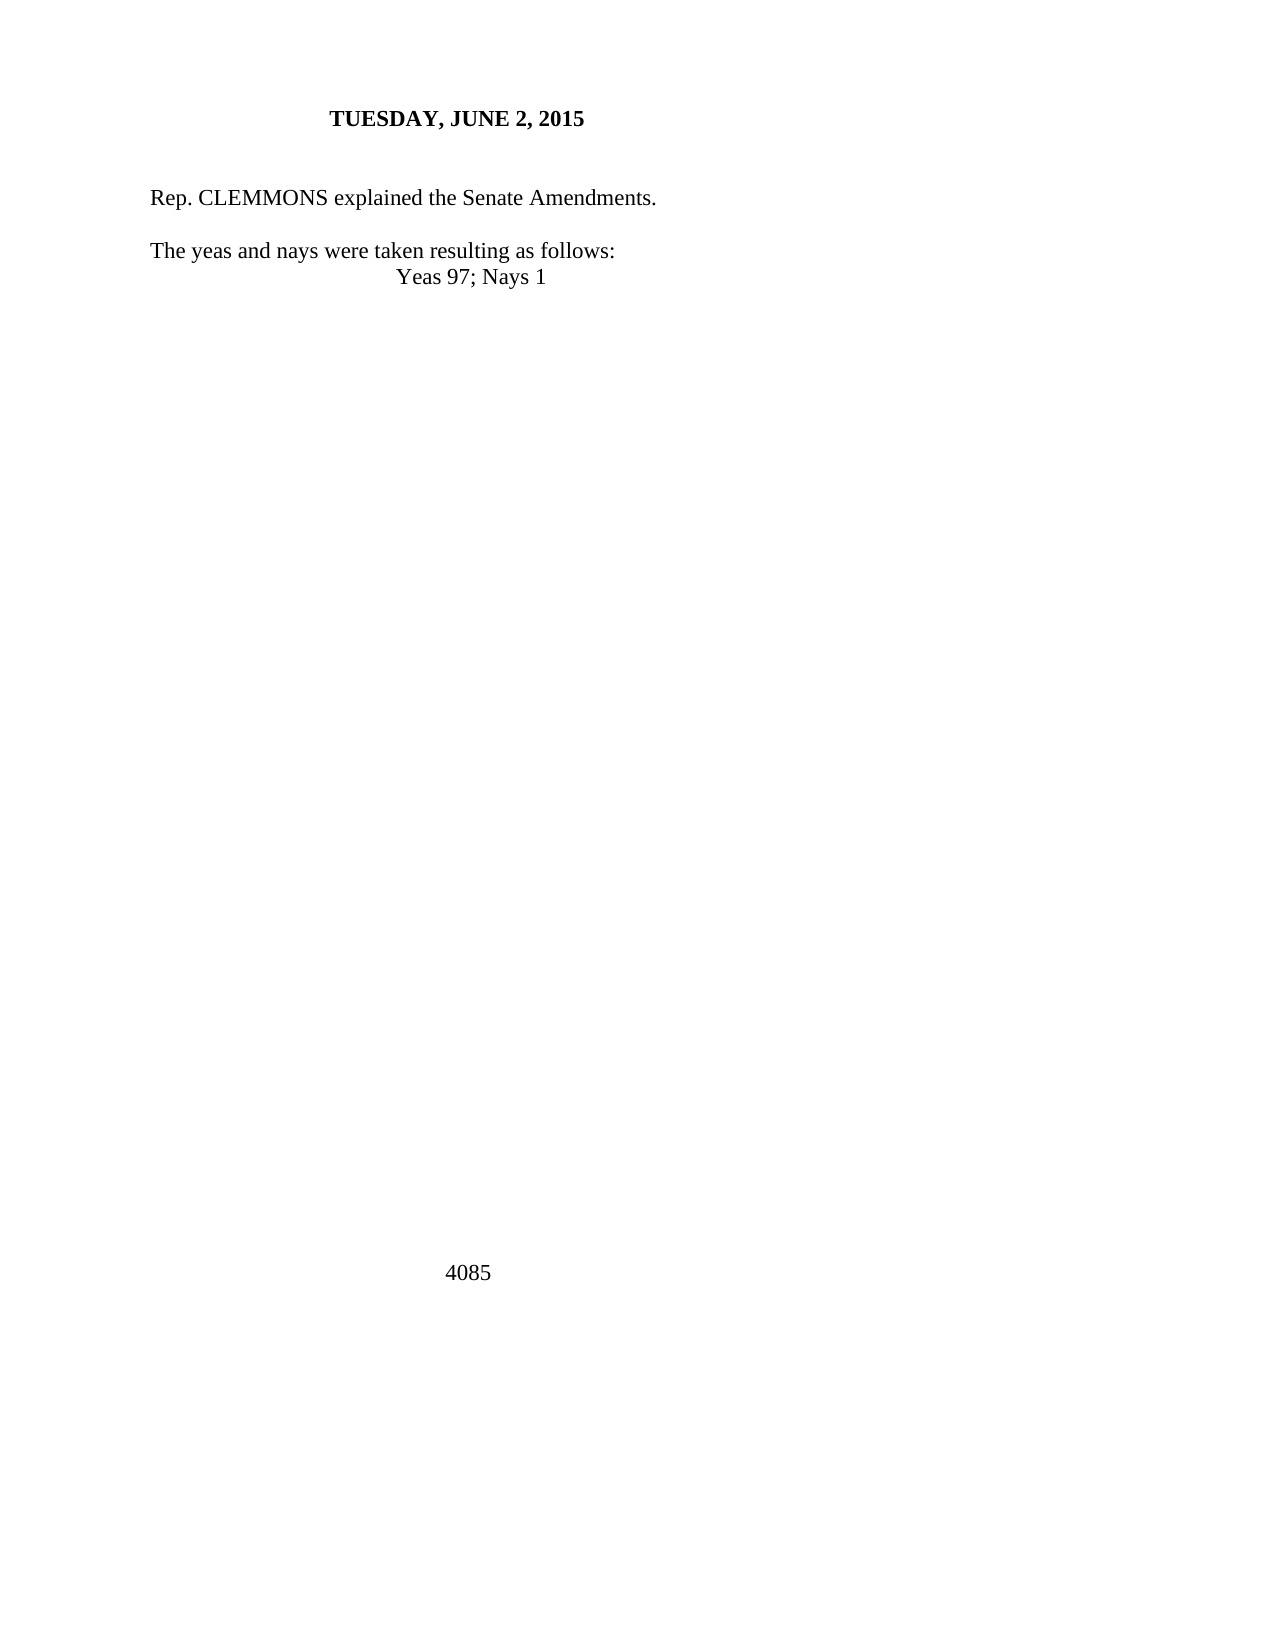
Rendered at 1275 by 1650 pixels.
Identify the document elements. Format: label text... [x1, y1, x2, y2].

text Yeas 97; Nays 1 [127, 263, 786, 289]
text The yeas and nays were taken resulting as follows: [127, 237, 786, 263]
text Rep. CLEMMONS explained the Senate Amendments. [127, 184, 786, 210]
